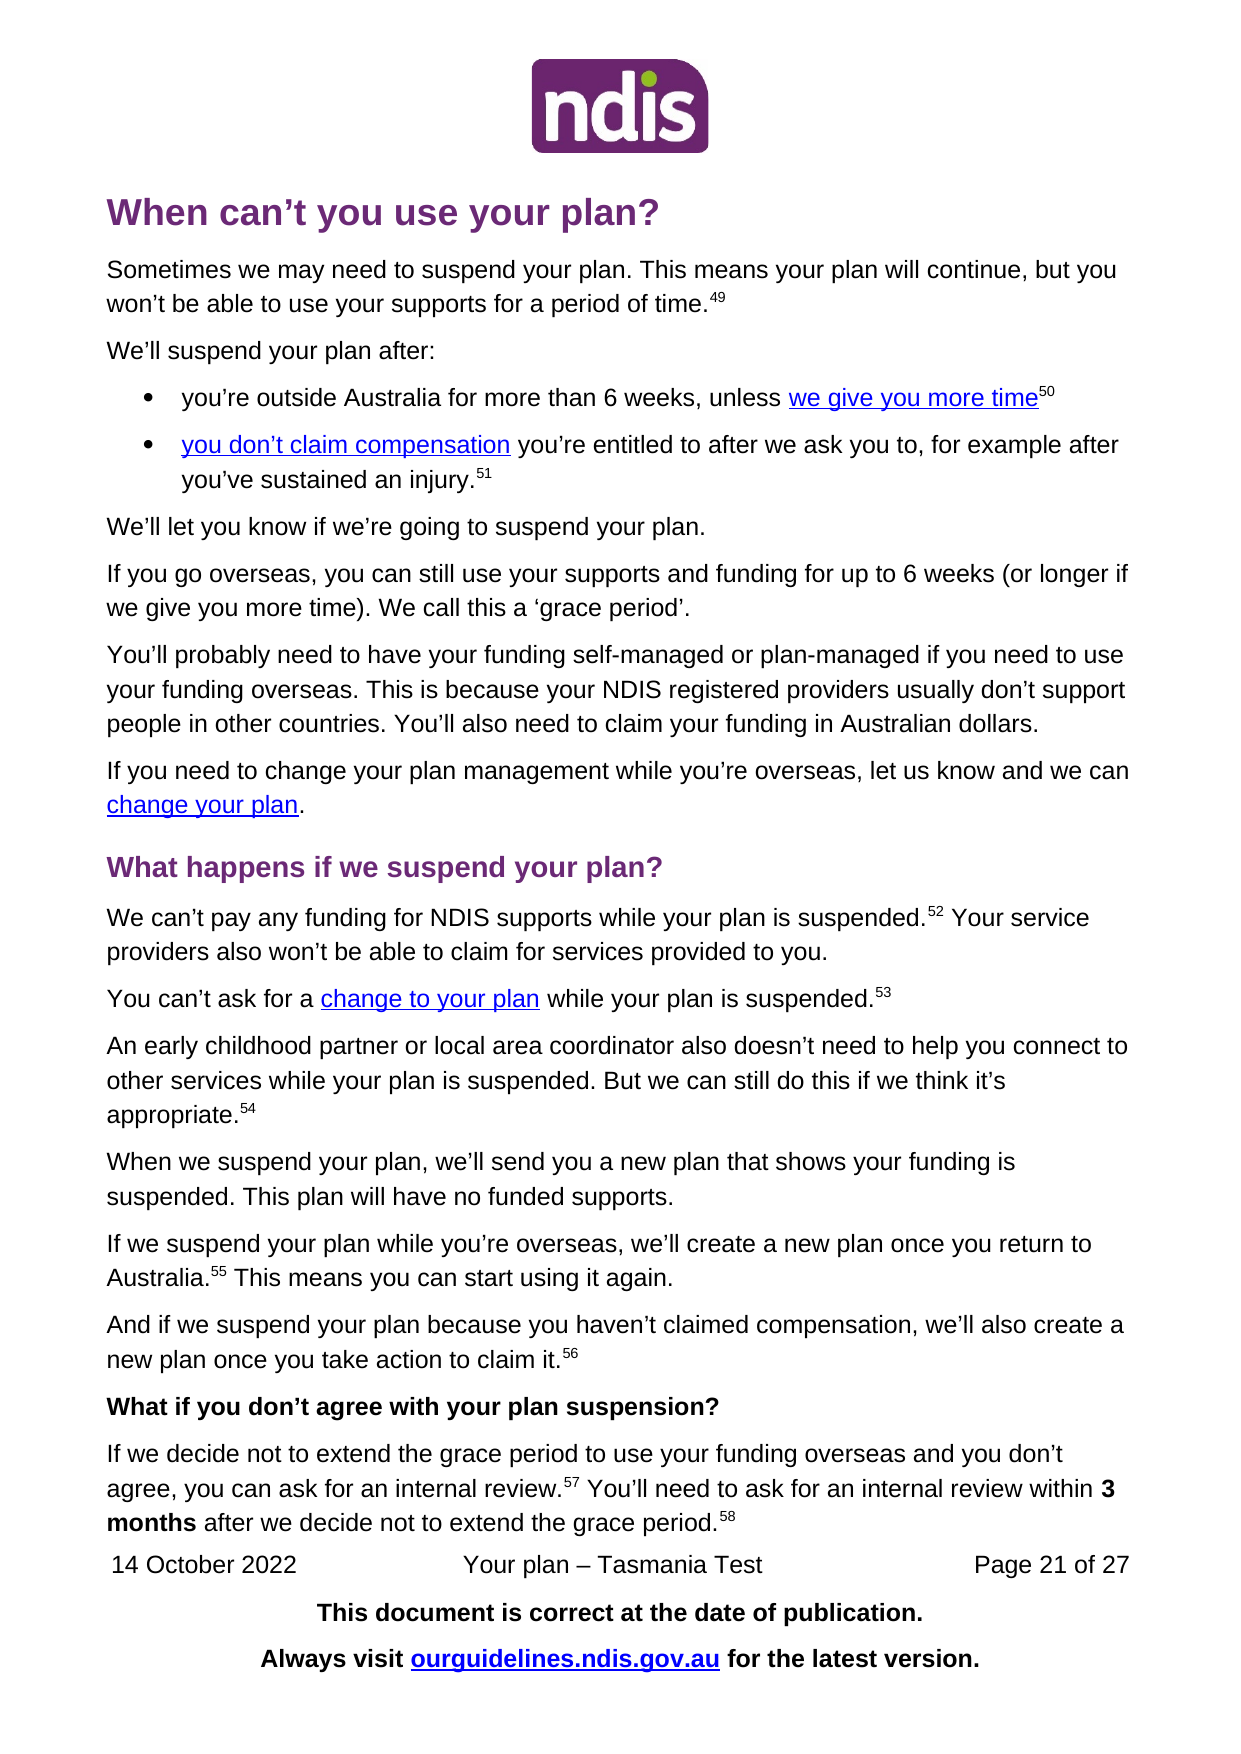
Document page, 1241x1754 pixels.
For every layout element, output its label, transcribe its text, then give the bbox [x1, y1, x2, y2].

text We can’t pay any funding for NDIS supports while your plan is suspended. Your service providers also won’t be able to claim for services provided to you. [106, 903, 1134, 966]
text You’ll probably need to have your funding self-managed or plan-managed if you need to use your funding overseas. This is because your NDIS registered providers usually don’t support people in other countries. You’ll also need to claim your funding in Australian dollars. [106, 640, 1134, 738]
text you don’t claim compensation you’re entitled to after we ask you to, for example after you’ve sustained an injury. [144, 430, 1134, 493]
subtitle When can’t you use your plan? [106, 190, 1134, 233]
picture [531, 59, 709, 153]
text If we suspend your plan while you’re overseas, we’ll create a new plan once you return to Australia. This means you can start using it again. [106, 1229, 1134, 1292]
text And if we suspend your plan because you haven’t claimed compensation, we’ll also create a new plan once you take action to claim it. [106, 1310, 1134, 1373]
text If you need to change your plan management while you’re overseas, let us know and we can change your plan. [106, 756, 1134, 819]
text We’ll suspend your plan after: [106, 336, 1134, 365]
text Sometimes we may need to suspend your plan. This means your plan will continue, but you won’t be able to use your supports for a period of time. [106, 254, 1134, 318]
text you’re outside Australia for more than 6 weeks, unless we give you more time [144, 383, 1134, 412]
text We’ll let you know if we’re going to suspend your plan. [106, 512, 1134, 540]
subtitle What if you don’t agree with your plan suspension? [106, 1392, 1134, 1420]
text If you go overseas, you can still use your supports and funding for up to 6 weeks (or longer if we give you more time). We call this a ‘grace period’. [106, 559, 1134, 622]
text When we suspend your plan, we’ll send you a new plan that shows your funding is suspended. This plan will have no funded supports. [106, 1147, 1134, 1210]
text If we decide not to extend the grace period to use your funding overseas and you don’t agree, you can ask for an internal review. You’ll need to ask for an internal review within 3 months after we decide not to extend the grace period. [106, 1439, 1134, 1537]
text You can’t ask for a change to your plan while your plan is suspended. [106, 984, 1134, 1013]
text An early childhood partner or local area coordinator also doesn’t need to help you connect to other services while your plan is suspended. But we can still do this if we think it’s appropriate. [106, 1031, 1134, 1129]
subtitle What happens if we suspend your plan? [106, 850, 1134, 883]
